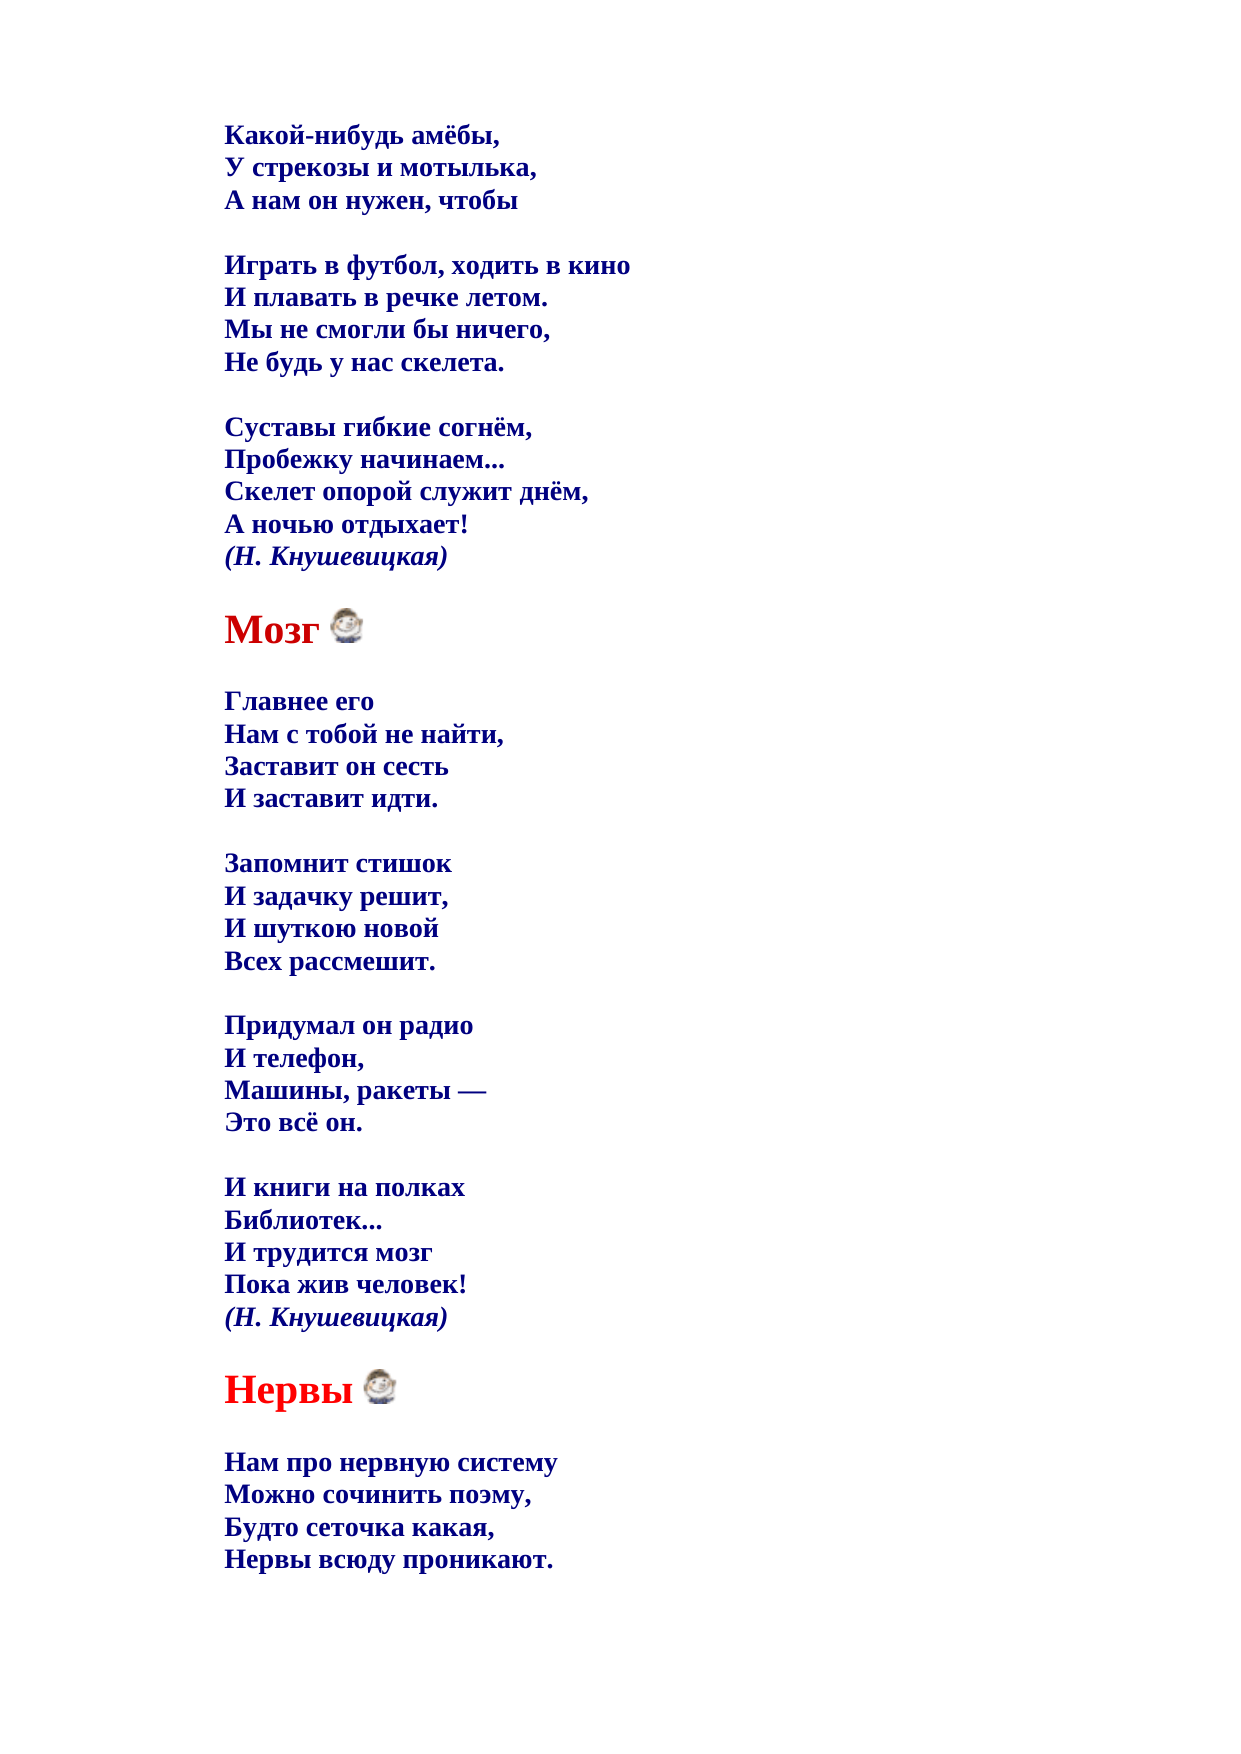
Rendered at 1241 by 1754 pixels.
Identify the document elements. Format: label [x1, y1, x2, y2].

text [224, 118, 1136, 604]
picture [363, 1369, 397, 1404]
text [224, 604, 1136, 1607]
picture [330, 608, 364, 643]
